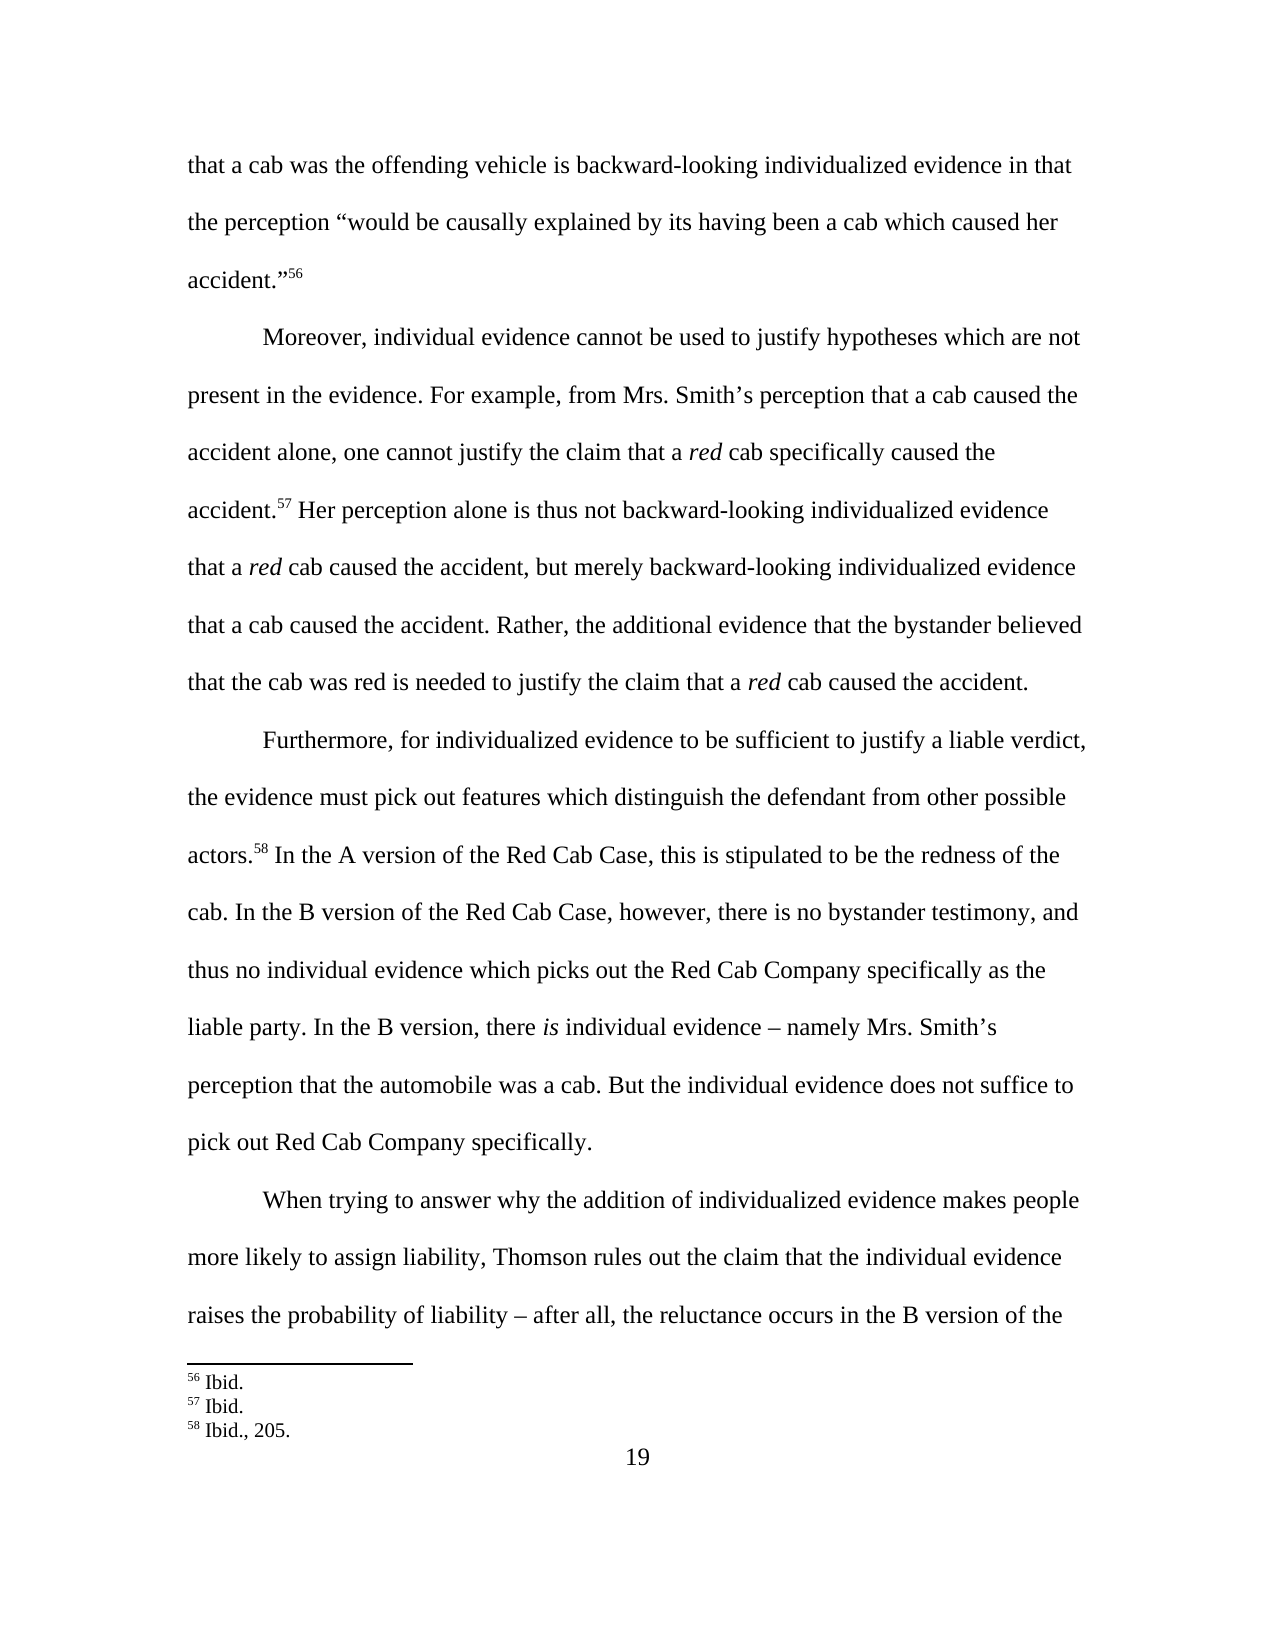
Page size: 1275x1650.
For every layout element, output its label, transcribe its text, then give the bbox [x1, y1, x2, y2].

text Moreover, individual evidence cannot be used to justify hypotheses which are not present in the evidence. For example, from Mrs. Smith’s perception that a cab caused the accident alone, one cannot justify the claim that a red cab specifically caused the accident. Her perception alone is thus not backward-looking individualized evidence that a red cab caused the accident, but merely backward-looking individualized evidence that a cab caused the accident. Rather, the additional evidence that the bystander believed that the cab was red is needed to justify the claim that a red cab caused the accident. [187, 322, 1087, 696]
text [187, 1185, 1087, 1329]
text Furthermore, for individualized evidence to be sufficient to justify a liable verdict, the evidence must pick out features which distinguish the defendant from other possible actors. In the A version of the Red Cab Case, this is stipulated to be the redness of the cab. In the B version of the Red Cab Case, however, there is no bystander testimony, and thus no individual evidence which picks out the Red Cab Company specifically as the liable party. In the B version, there is individual evidence – namely Mrs. Smith’s perception that the automobile was a cab. But the individual evidence does not suffice to pick out Red Cab Company specifically. [187, 725, 1087, 1156]
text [187, 150, 1087, 294]
